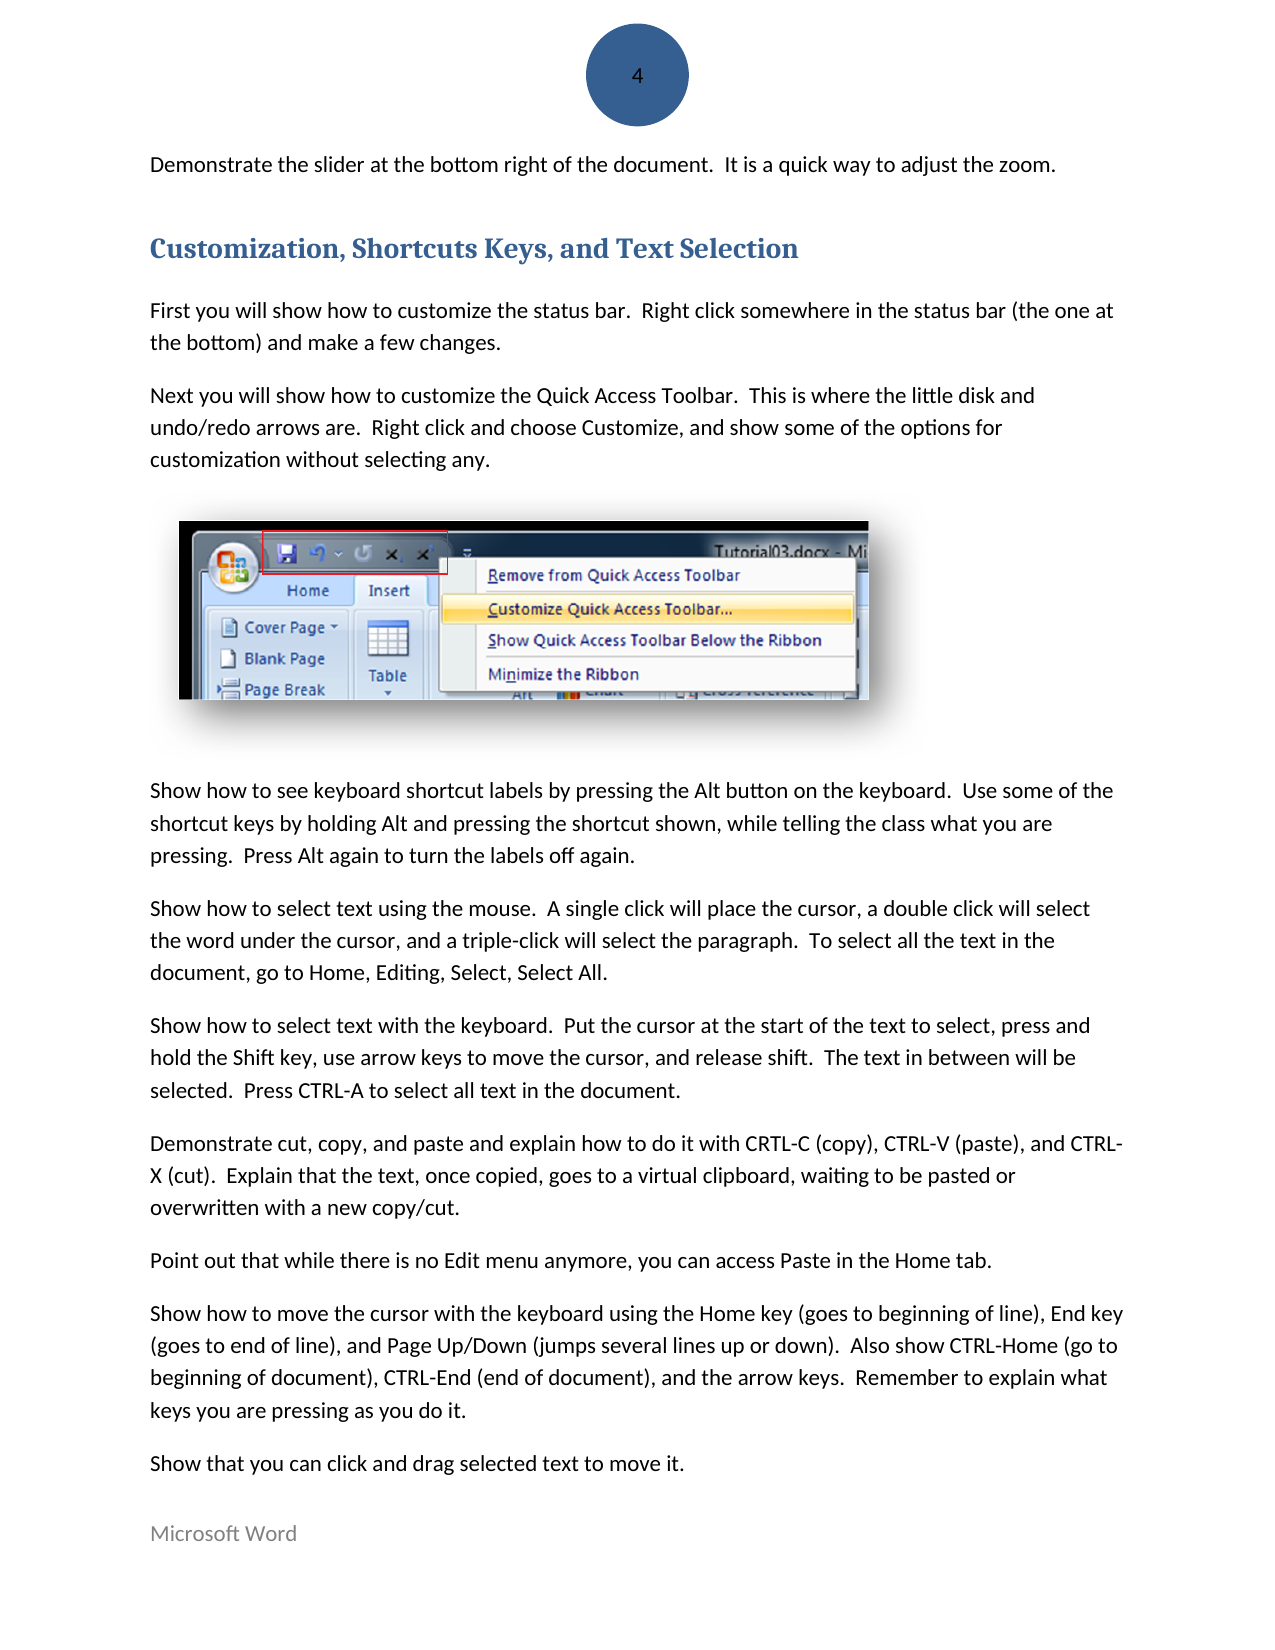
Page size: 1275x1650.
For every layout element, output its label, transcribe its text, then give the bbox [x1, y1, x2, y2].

text Show how to move the cursor with the keyboard using the Home key (goes to beginning of line), End key (goes to end of line), and Page Up/Down (jumps several lines up or down). Also show CTRL-Home (go to beginning of document), CTRL-End (end of document), and the arrow keys. Remember to explain what keys you are pressing as you do it. [150, 1299, 1125, 1424]
text First you will show how to customize the status bar. Right click somewhere in the status bar (the one at the bottom) and make a few changes. [150, 296, 1125, 356]
subtitle Customization, Shortcuts Keys, and Text Selection [150, 232, 1125, 266]
picture [178, 520, 869, 700]
text Show that you can click and drag selected text to move it. [150, 1449, 1125, 1477]
text Demonstrate the slider at the bottom right of the document. It is a quick way to adjust the zoom. [150, 150, 1125, 178]
text Demonstrate cut, copy, and paste and explain how to do it with CRTL-C (copy), CTRL-V (paste), and CTRL-X (cut). Explain that the text, once copied, goes to a virtual clipboard, waiting to be pasted or overwritten with a new copy/cut. [150, 1129, 1125, 1221]
text Point out that while there is no Edit menu anymore, you can access Paste in the Home tab. [150, 1246, 1125, 1274]
text Next you will show how to customize the Quick Access Toolbar. This is where the little disk and undo/redo arrows are. Right click and choose Customize, and show some of the options for customization without selecting any. [150, 381, 1125, 473]
text Show how to select text using the mouse. A single click will place the cursor, a double click will select the word under the cursor, and a triple-click will select the paragraph. To select all the text in the document, go to Home, Editing, Select, Select All. [150, 894, 1125, 986]
text Show how to see keyboard shortcut labels by pressing the Alt button on the keyboard. Use some of the shortcut keys by holding Alt and pressing the shortcut shown, while telling the class what you are pressing. Press Alt again to turn the labels off again. [150, 777, 1125, 869]
text Show how to select text with the keyboard. Put the cursor at the start of the text to select, press and hold the Shift key, use arrow keys to move the cursor, and release shift. The text in between will be selected. Press CTRL-A to select all text in the document. [150, 1011, 1125, 1104]
